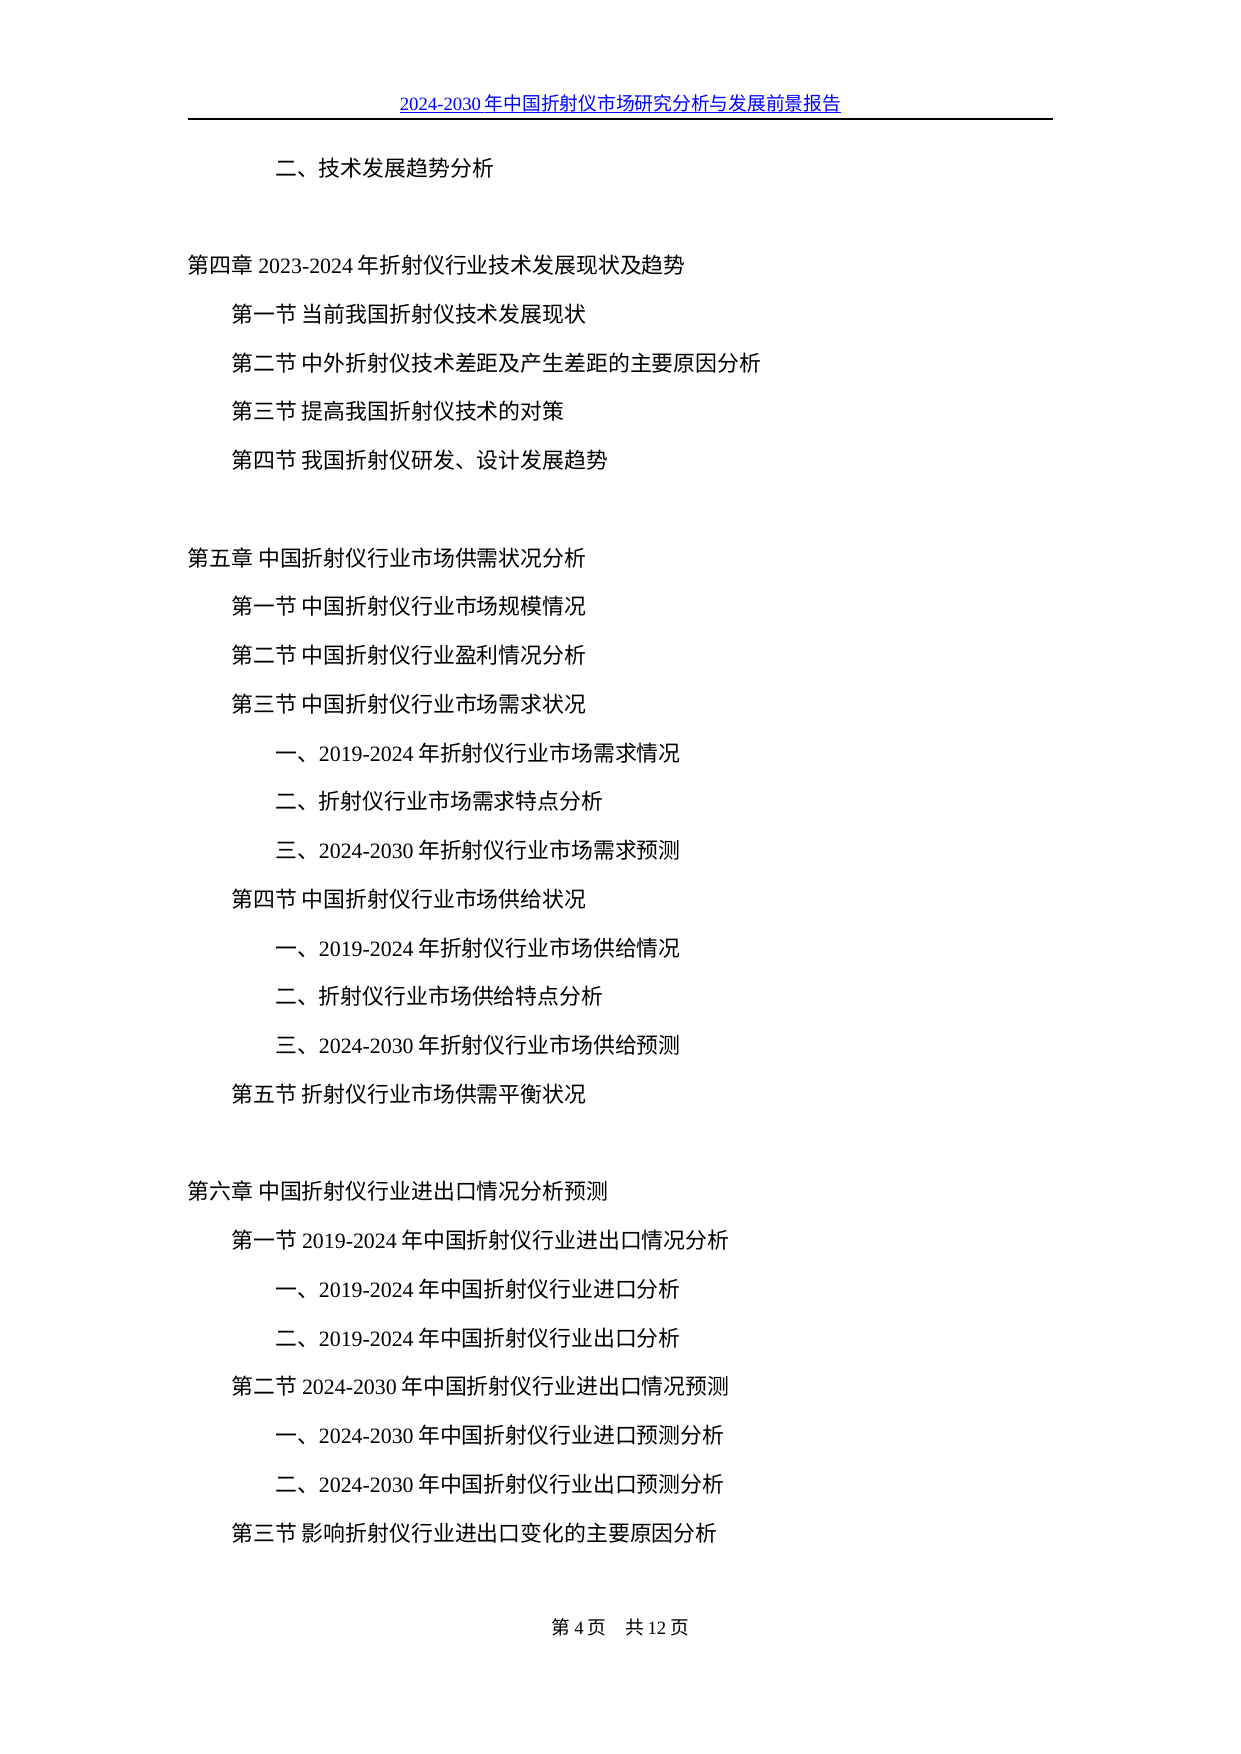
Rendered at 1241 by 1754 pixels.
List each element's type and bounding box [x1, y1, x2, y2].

text [187, 150, 1053, 1548]
